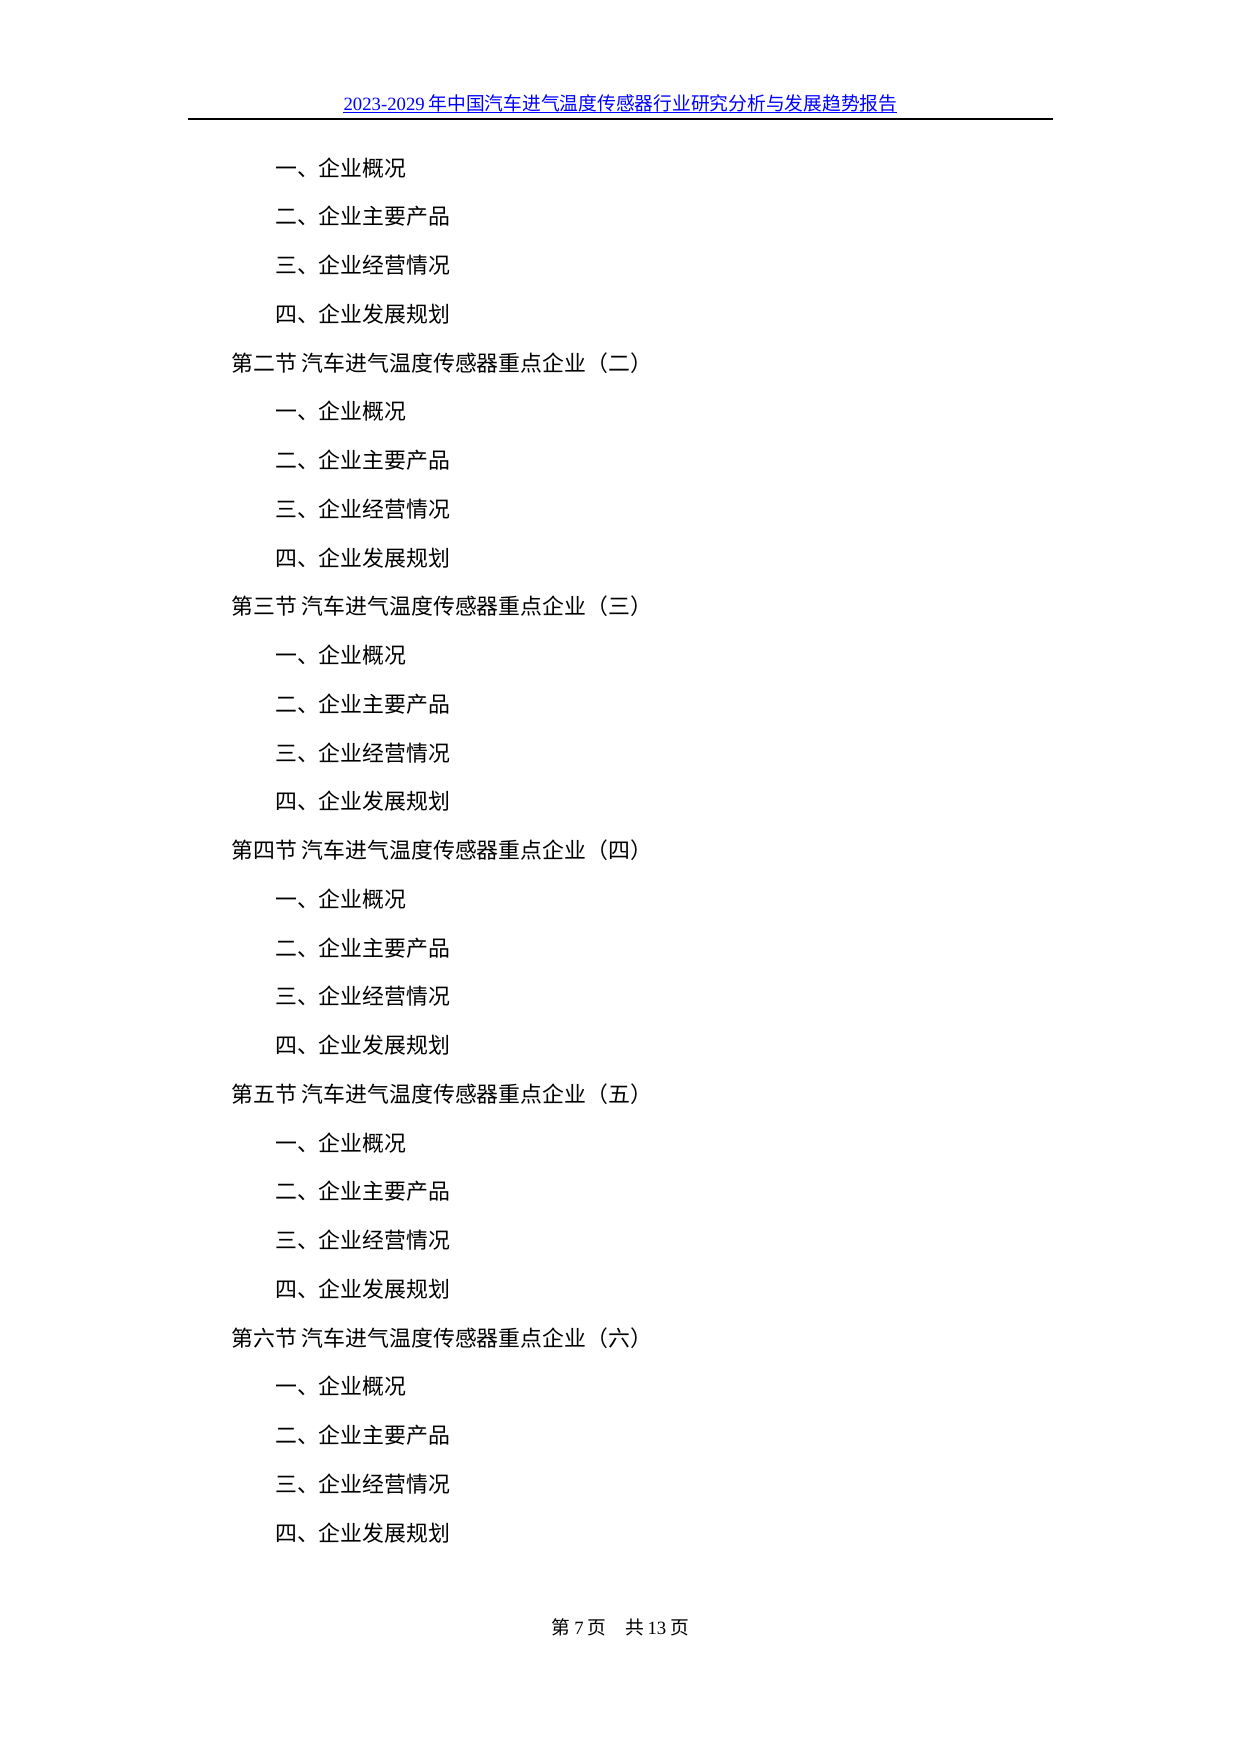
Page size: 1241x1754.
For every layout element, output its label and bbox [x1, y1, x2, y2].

text [187, 150, 1053, 1548]
